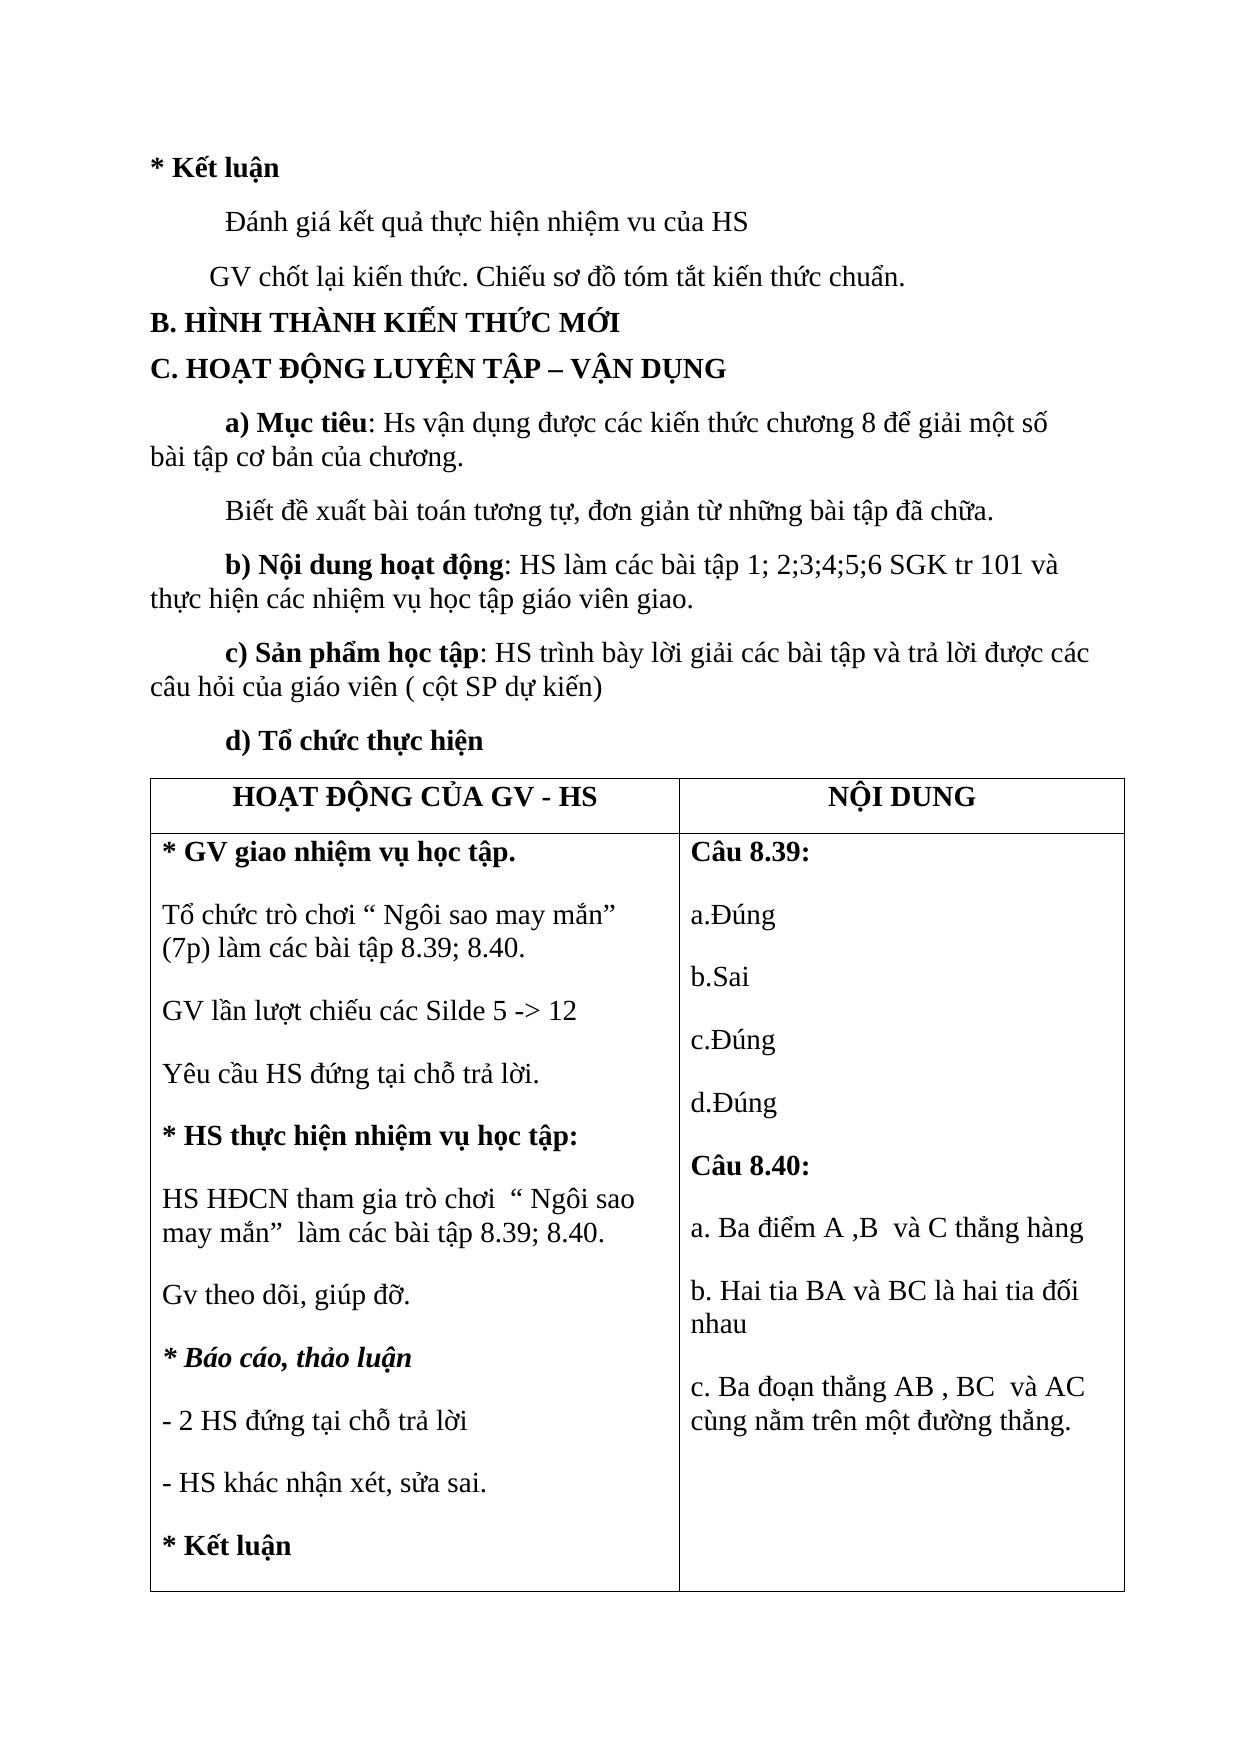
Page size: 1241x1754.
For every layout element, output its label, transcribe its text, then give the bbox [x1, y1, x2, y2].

table_header HOẠT ĐỘNG CỦA GV - HS [151, 779, 679, 833]
text GV chốt lại kiến thức. Chiếu sơ đồ tóm tắt kiến thức chuẩn. [150, 259, 1090, 292]
table_header NỘI DUNG [680, 779, 1124, 833]
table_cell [680, 834, 1124, 1591]
text C. HOẠT ĐỘNG LUYỆN TẬP – VẬN DỤNG [150, 351, 1090, 384]
text c) Sản phẩm học tập: HS trình bày lời giải các bài tập và trả lời được các câu hỏi của giáo viên ( cột SP dự kiến) [150, 635, 1090, 702]
text d) Tổ chức thực hiện [150, 723, 1090, 757]
text a) Mục tiêu: Hs vận dụng được các kiến thức chương 8 để giải một số bài tập cơ bản của chương. [150, 405, 1090, 472]
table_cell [151, 834, 679, 1591]
text B. HÌNH THÀNH KIẾN THỨC MỚI [150, 305, 1090, 338]
text b) Nội dung hoạt động: HS làm các bài tập 1; 2;3;4;5;6 SGK tr 101 và thực hiện các nhiệm vụ học tập giáo viên giao. [150, 547, 1090, 614]
text Biết đề xuất bài toán tương tự, đơn giản từ những bài tập đã chữa. [150, 493, 1090, 527]
text Đánh giá kết quả thực hiện nhiệm vu của HS [150, 204, 1090, 238]
text * Kết luận [150, 150, 1090, 183]
